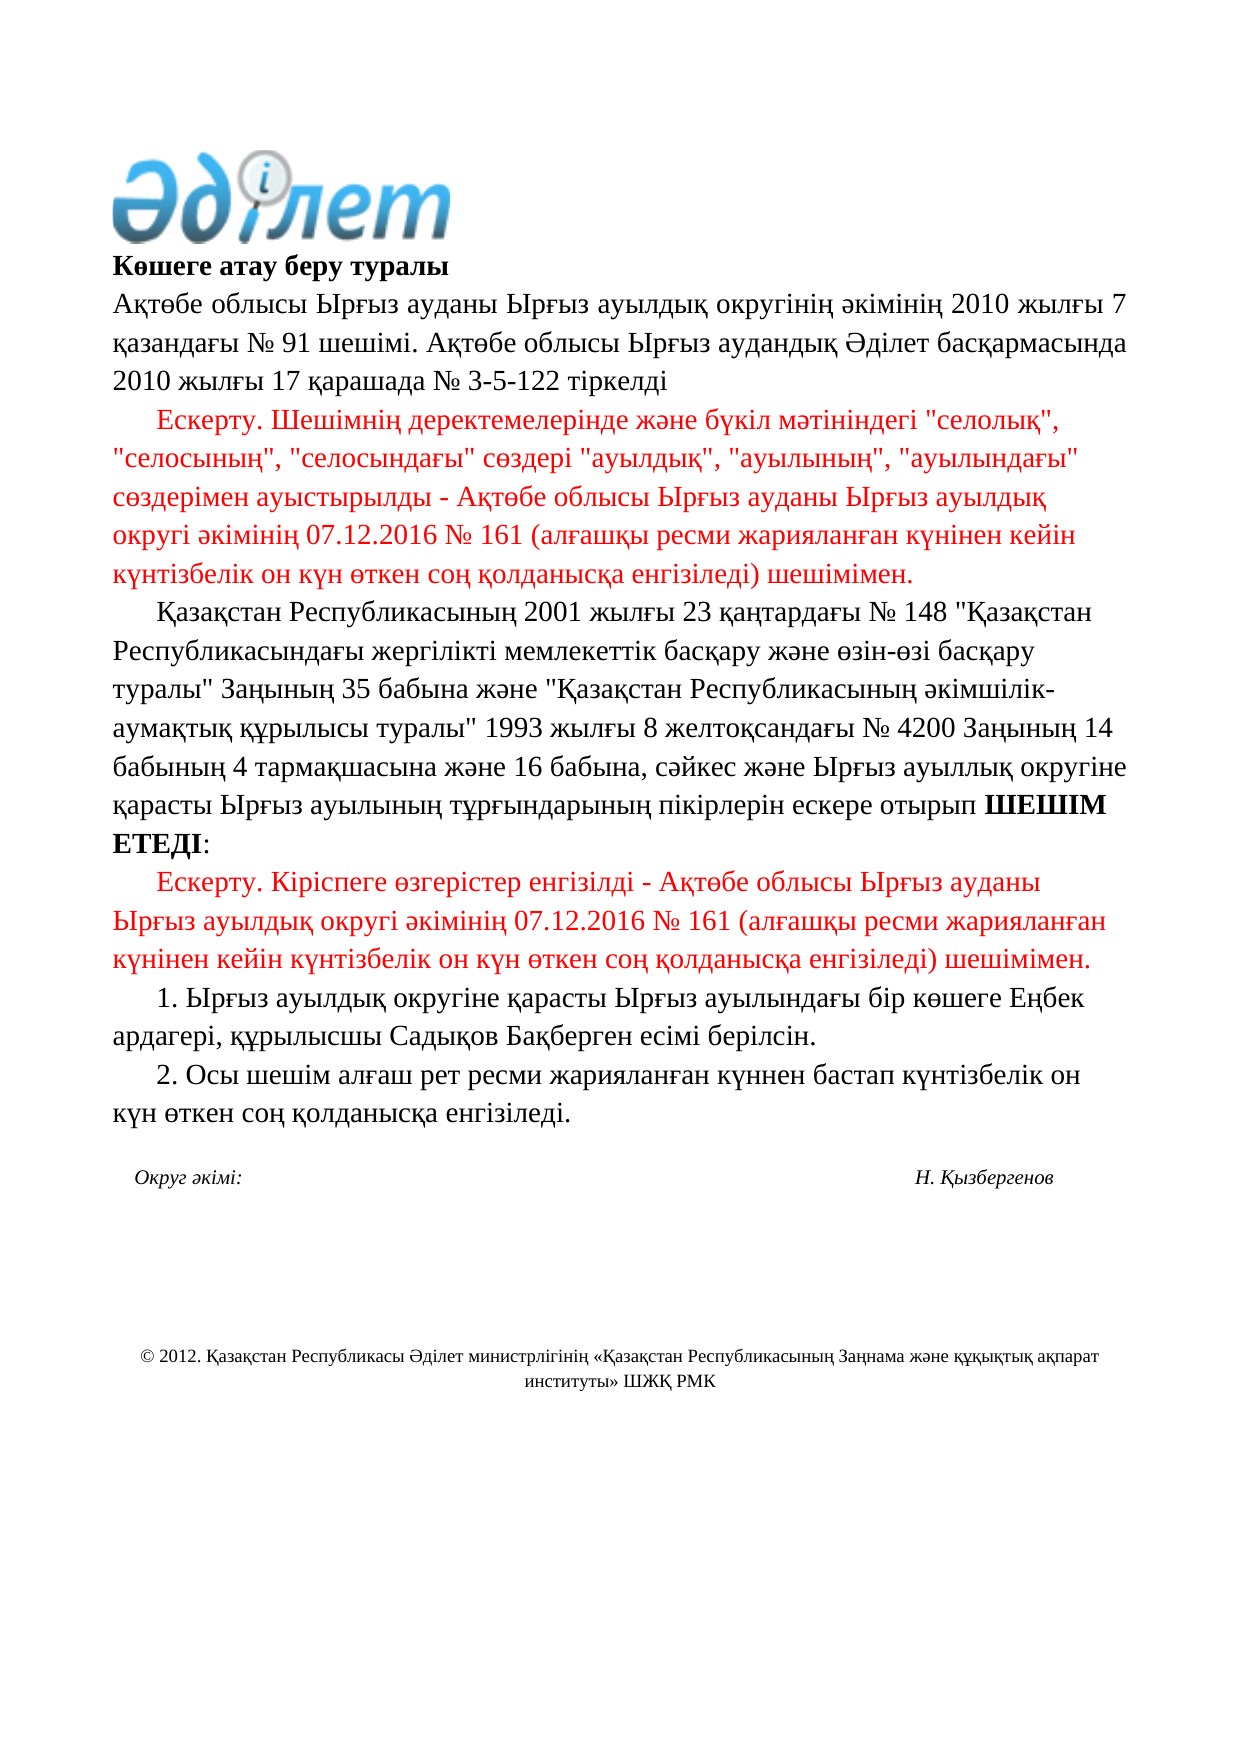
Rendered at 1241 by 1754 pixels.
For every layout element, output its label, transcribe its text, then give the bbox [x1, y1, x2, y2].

text Ескерту. Шешімнің деректемелерінде және бүкіл мәтініндегі "селолық", "селосының", "селосындағы" сөздері "ауылдық", "ауылының", "ауылындағы" сөздерімен ауыстырылды - Ақтөбе облысы Ырғыз ауданы Ырғыз ауылдық округі әкімінің 07.12.2016 № 161 (алғашқы ресми жарияланған күнінен кейін күнтізбелік он күн өткен соң қолданысқа енгізіледі) шешімімен. Қазақстан Республикасының 2001 жылғы 23 қаңтардағы № 148 "Қазақстан Республикасындағы жергілікті мемлекеттік басқару және өзін-өзі басқару туралы" Заңының 35 бабына және "Қазақстан Республикасының әкімшілік-аумақтық құрылысы туралы" 1993 жылғы 8 желтоқсандағы № 4200 Заңының 14 бабының 4 тармақшасына және 16 бабына, сәйкес және Ырғыз ауыллық округіне қарасты Ырғыз ауылының тұрғындарының пікірлерін ескере отырып ШЕШІМ ЕТЕДІ: Ескерту. Кіріспеге өзгерістер енгізілді - Ақтөбе облысы Ырғыз ауданы Ырғыз ауылдық округі әкімінің 07.12.2016 № 161 (алғашқы ресми жарияланған күнінен кейін күнтізбелік он күн өткен соң қолданысқа енгізіледі) шешімімен. 1. Ырғыз ауылдық округіне қарасты Ырғыз ауылындағы бір көшеге Еңбек ардагері, құрылысшы Садықов Бақберген есімі берілсін. 2. Осы шешім алғаш рет ресми жарияланған күннен бастап күнтізбелік он күн өткен соң қолданысқа енгізіледі. [112, 402, 1128, 1159]
picture [112, 150, 451, 244]
text © 2012. Қазақстан Республикасы Әділет министрлігінің «Қазақстан Республикасының Заңнама және құқықтық ақпарат институты» ШЖҚ РМК [112, 1345, 1128, 1392]
text Ақтөбе облысы Ырғыз ауданы Ырғыз ауылдық округінің әкімінің 2010 жылғы 7 қазандағы № 91 шешімі. Ақтөбе облысы Ырғыз аудандық Әділет басқармасында 2010 жылғы 17 қарашада № 3-5-122 тіркелді [112, 286, 1128, 397]
text Көшеге атау беру туралы [112, 248, 1128, 281]
table_header Округ әкімі: [101, 1163, 913, 1194]
table_header Н. Қызбергенов [913, 1163, 1240, 1194]
